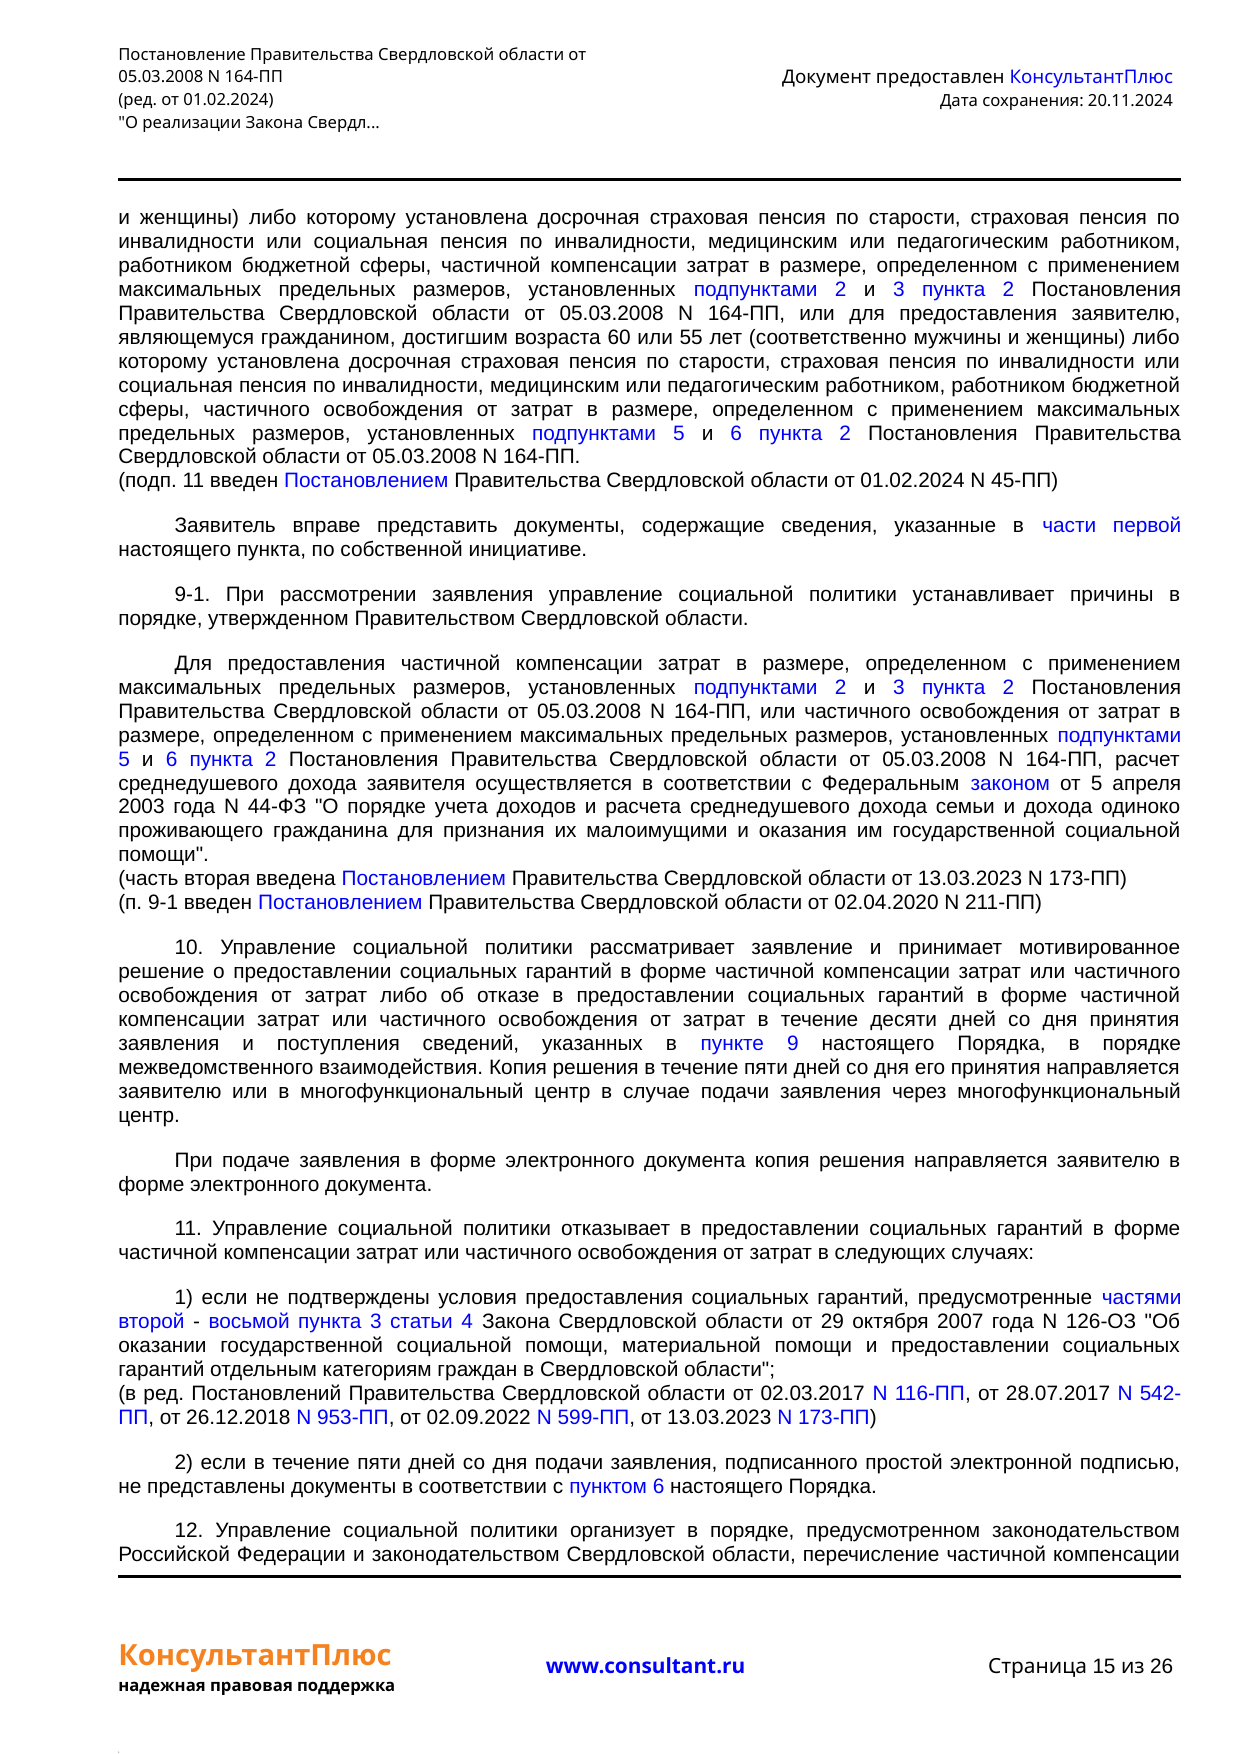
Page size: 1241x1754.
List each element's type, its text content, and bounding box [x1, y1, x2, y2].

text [118, 1518, 1181, 1566]
text 2) если в течение пяти дней со дня подачи заявления, подписанного простой электронной подписью, не представлены документы в соответствии с пунктом 6 настоящего Порядка. [118, 1449, 1181, 1497]
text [118, 205, 1181, 468]
text (подп. 11 введен Постановлением Правительства Свердловской области от 01.02.2024 N 45-ПП) [118, 468, 1181, 492]
text 1) если не подтверждены условия предоставления социальных гарантий, предусмотренные частями второй - восьмой пункта 3 статьи 4 Закона Свердловской области от 29 октября 2007 года N 126-ОЗ "Об оказании государственной социальной помощи, материальной помощи и предоставлении социальных гарантий отдельным категориям граждан в Свердловской области"; [118, 1285, 1181, 1381]
text При подаче заявления в форме электронного документа копия решения направляется заявителю в форме электронного документа. [118, 1147, 1181, 1195]
text Заявитель вправе представить документы, содержащие сведения, указанные в части первой настоящего пункта, по собственной инициативе. [118, 513, 1181, 561]
text 11. Управление социальной политики отказывает в предоставлении социальных гарантий в форме частичной компенсации затрат или частичного освобождения от затрат в следующих случаях: [118, 1216, 1181, 1264]
text 9-1. При рассмотрении заявления управление социальной политики устанавливает причины в порядке, утвержденном Правительством Свердловской области. [118, 582, 1181, 630]
text (часть вторая введена Постановлением Правительства Свердловской области от 13.03.2023 N 173-ПП) [118, 866, 1181, 890]
text (в ред. Постановлений Правительства Свердловской области от 02.03.2017 N 116-ПП, от 28.07.2017 N 542-ПП, от 26.12.2018 N 953-ПП, от 02.09.2022 N 599-ПП, от 13.03.2023 N 173-ПП) [118, 1381, 1181, 1429]
text (п. 9-1 введен Постановлением Правительства Свердловской области от 02.04.2020 N 211-ПП) [118, 890, 1181, 914]
text 10. Управление социальной политики рассматривает заявление и принимает мотивированное решение о предоставлении социальных гарантий в форме частичной компенсации затрат или частичного освобождения от затрат либо об отказе в предоставлении социальных гарантий в форме частичной компенсации затрат или частичного освобождения от затрат в течение десяти дней со дня принятия заявления и поступления сведений, указанных в пункте 9 настоящего Порядка, в порядке межведомственного взаимодействия. Копия решения в течение пяти дней со дня его принятия направляется заявителю или в многофункциональный центр в случае подачи заявления через многофункциональный центр. [118, 935, 1181, 1127]
text Для предоставления частичной компенсации затрат в размере, определенном с применением максимальных предельных размеров, установленных подпунктами 2 и 3 пункта 2 Постановления Правительства Свердловской области от 05.03.2008 N 164-ПП, или частичного освобождения от затрат в размере, определенном с применением максимальных предельных размеров, установленных подпунктами 5 и 6 пункта 2 Постановления Правительства Свердловской области от 05.03.2008 N 164-ПП, расчет среднедушевого дохода заявителя осуществляется в соответствии с Федеральным законом от 5 апреля 2003 года N 44-ФЗ "О порядке учета доходов и расчета среднедушевого дохода семьи и дохода одиноко проживающего гражданина для признания их малоимущими и оказания им государственной социальной помощи". [118, 651, 1181, 866]
